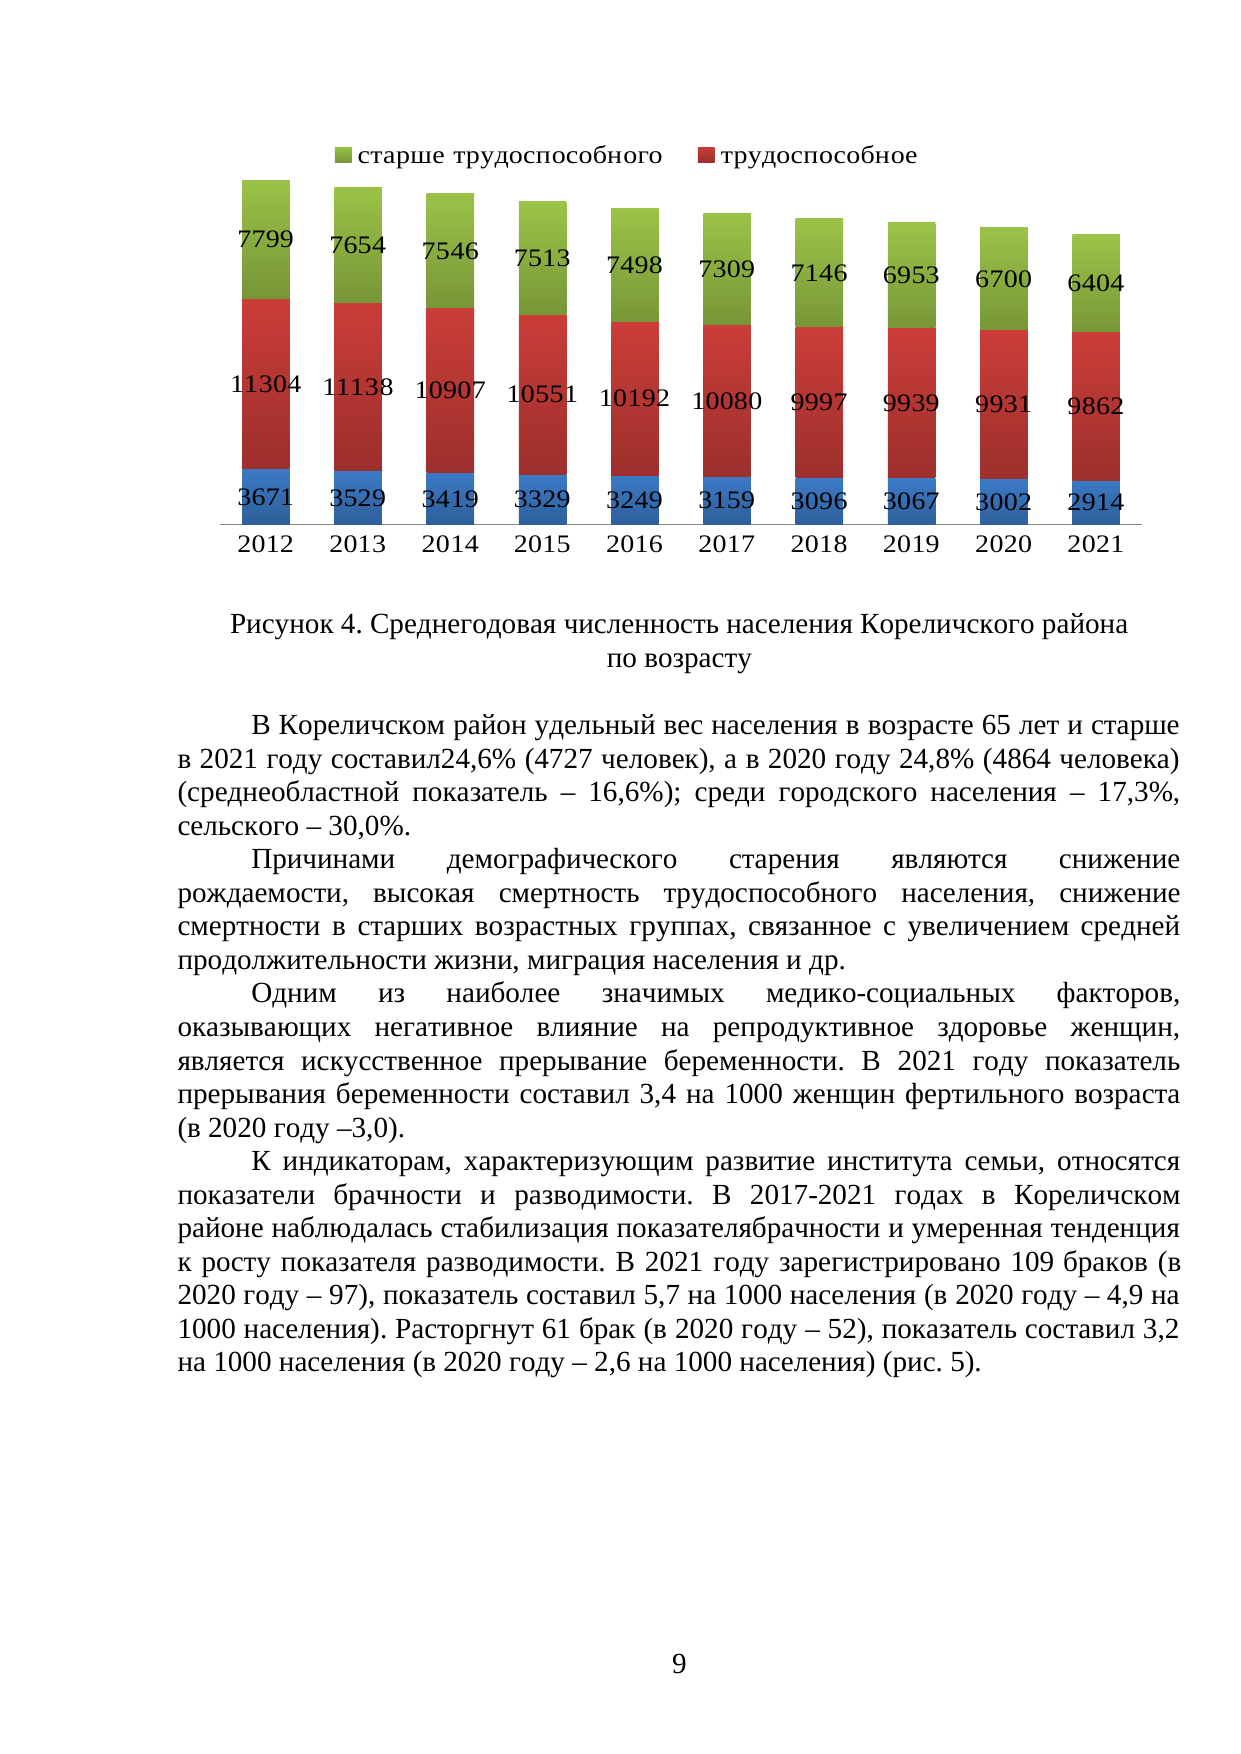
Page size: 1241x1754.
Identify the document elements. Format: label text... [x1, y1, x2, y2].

text Рисунок 4. Среднегодовая численность населения Кореличского района [177, 607, 1181, 640]
text Одним из наиболее значимых медико-социальных факторов, оказывающих негативное влияние на репродуктивное здоровье женщин, является искусственное прерывание беременности. В 2021 году показатель прерывания беременности составил 3,4 на 1000 женщин фертильного возраста (в 2020 году –3,0). [177, 976, 1181, 1143]
text В Кореличском район удельный вес населения в возрасте 65 лет и старше в 2021 году составил24,6% (4727 человек), а в 2020 году 24,8% (4864 человека) (среднеобластной показатель – 16,6%); среди городского населения – 17,3%, сельского – 30,0%. [177, 707, 1181, 841]
text Причинами демографического старения являются снижение рождаемости, высокая смертность трудоспособного населения, снижение смертности в старших возрастных группах, связанное с увеличением средней продолжительности жизни, миграция населения и др. [177, 841, 1181, 976]
text по возрасту [177, 640, 1181, 674]
text К индикаторам, характеризующим развитие института семьи, относятся показатели брачности и разводимости. В 2017-2021 годах в Кореличском районе наблюдалась стабилизация показателябрачности и умеренная тенденция к росту показателя разводимости. В 2021 году зарегистрировано 109 браков (в 2020 году – 97), показатель составил 5,7 на 1000 населения (в 2020 году – 4,9 на 1000 населения). Расторгнут 61 брак (в 2020 году – 52), показатель составил 3,2 на 1000 населения (в 2020 году – 2,6 на 1000 населения) (рис. 5). [177, 1143, 1181, 1378]
